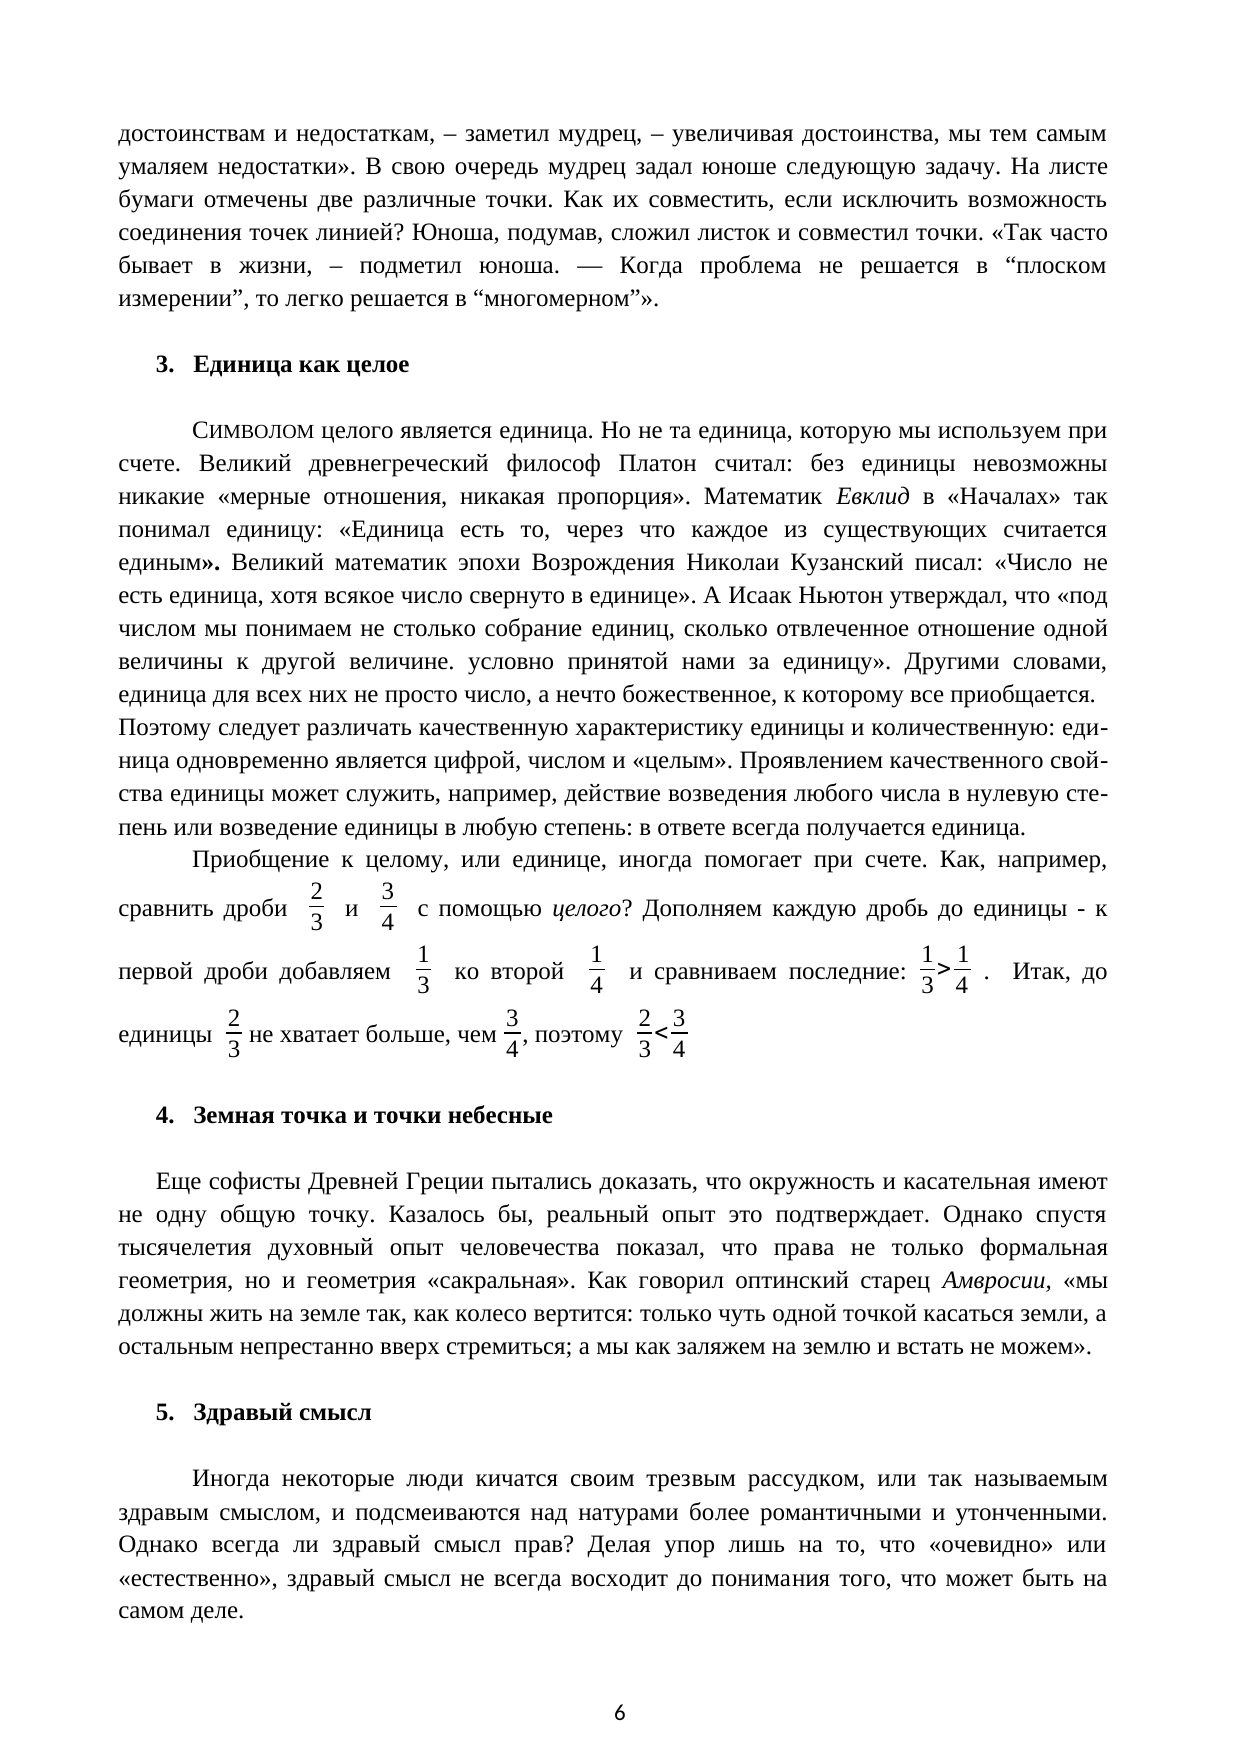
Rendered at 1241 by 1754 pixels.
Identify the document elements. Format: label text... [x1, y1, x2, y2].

list Земная точка и точки небесные [156, 1100, 1108, 1129]
list Здравый смысл [156, 1397, 1108, 1426]
list Единица как целое [156, 349, 1108, 378]
text Приобщение к целому, или единице, иногда помогает при счете. Как, например, сравнить дроби и с помощью целого? Дополняем каждую дробь до единицы - к первой дроби добавляем ко второй и сравниваем последние: . Итак, до единицы не хватает больше, чем , поэтому [118, 844, 1108, 1063]
text Иногда некоторые люди кичатся своим трезвым рассудком, или так называемым здравым смыслом, и подсмеиваются над натурами более романтичными и утонченными. Однако всегда ли здравый смысл прав? Делая упор лишь на то, что «очевидно» или «естественно», здравый смысл не всегда восходит до понимания того, что может быть на самом деле. [118, 1463, 1108, 1624]
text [118, 118, 1108, 312]
text Поэтому следует различать качественную характеристику единицы и количественную: единица одновременно является цифрой, числом и «целым». Проявлением качественного свойства единицы может служить, например, действие возведения любого числа в нулевую степень или возведение единицы в любую степень: в ответе всегда получается единица. [118, 712, 1108, 840]
text Символом целого является единица. Но не та единица, которую мы используем при счете. Великий древнегреческий философ Платон считал: без единицы невозможны никакие «мерные отношения, никакая пропорция». Математик Евклид в «Началах» так понимал единицу: «Единица есть то, через что каждое из существующих считается единым». Великий математик эпохи Возрождения Николаи Кузанский писал: «Число не есть единица, хотя всякое число свернуто в единице». А Исаак Ньютон утверждал, что «под числом мы понимаем не столько собрание единиц, сколько отвлеченное отношение одной величины к другой величине. условно принятой нами за единицу». Другими словами, единица для всех них не просто число, а нечто божественное, к которому все приобщается. [118, 415, 1108, 708]
text Еще софисты Древней Греции пытались доказать, что окружность и касательная имеют не одну общую точку. Казалось бы, реальный опыт это подтверждает. Однако спустя тысячелетия духовный опыт человечества показал, что права не только формальная геометрия, но и геометрия «сакральная». Как говорил оптинский старец Амвросии, «мы должны жить на земле так, как колесо вертится: только чуть одной точкой касаться земли, а остальным непрестанно вверх стремиться; а мы как заляжем на землю и встать не можем». [118, 1166, 1108, 1360]
